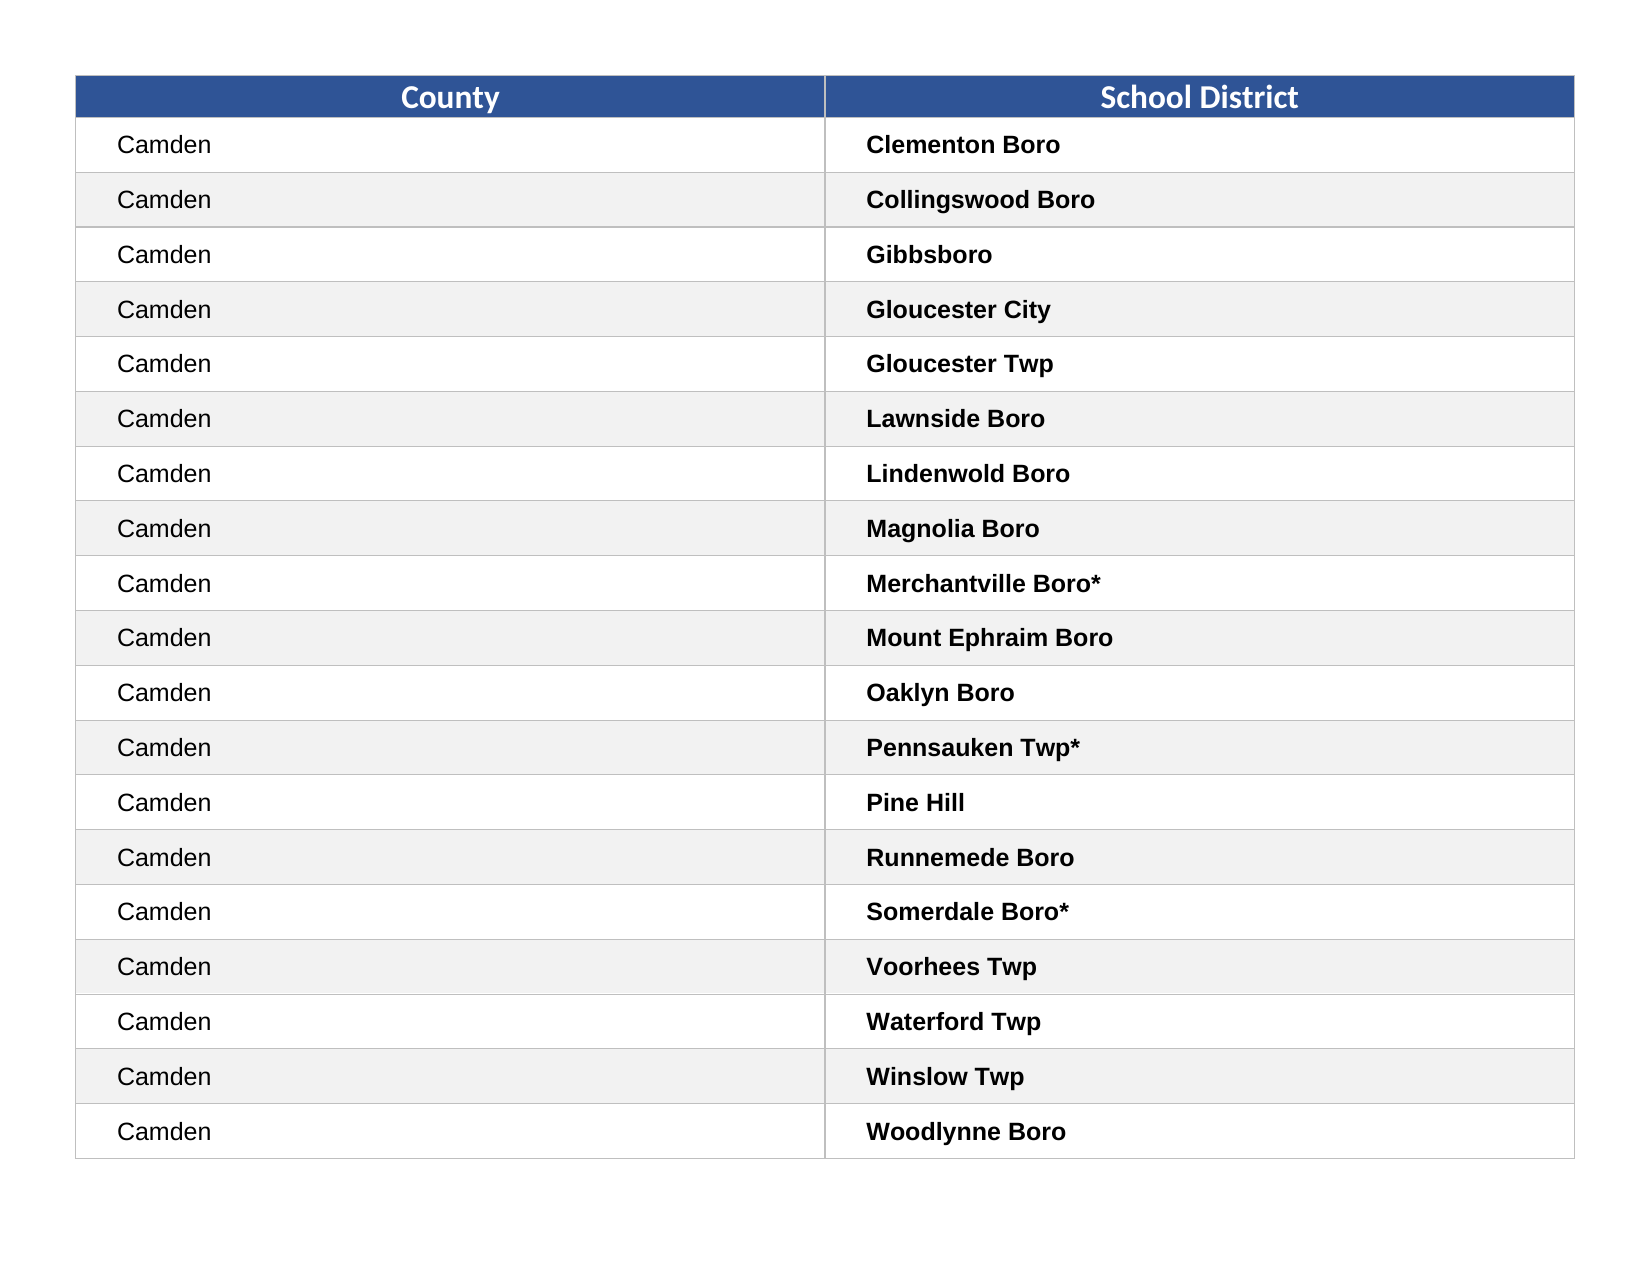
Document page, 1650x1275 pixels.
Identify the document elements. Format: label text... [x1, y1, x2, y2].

table_cell Waterford Twp [826, 995, 1574, 1048]
table_cell Magnolia Boro [826, 501, 1574, 555]
table_cell Camden [76, 173, 824, 226]
table_cell Gloucester Twp [826, 337, 1574, 391]
table_cell Camden [76, 940, 824, 993]
table_cell Gloucester City [826, 282, 1574, 336]
table_header School District [826, 76, 1574, 117]
table_cell Clementon Boro [826, 118, 1574, 172]
table_cell Oaklyn Boro [826, 666, 1574, 719]
table_cell Camden [76, 885, 824, 939]
table_cell Voorhees Twp [826, 940, 1574, 993]
table_cell Camden [76, 392, 824, 446]
table_cell Gibbsboro [826, 228, 1574, 281]
table_cell Camden [76, 447, 824, 500]
table_cell Pennsauken Twp* [826, 721, 1574, 774]
table_cell Camden [76, 228, 824, 281]
table_cell Camden [76, 1104, 824, 1158]
table_cell Woodlynne Boro [826, 1104, 1574, 1158]
table_cell Camden [76, 501, 824, 555]
table_cell Camden [76, 282, 824, 336]
table_cell Camden [76, 611, 824, 665]
table_cell Mount Ephraim Boro [826, 611, 1574, 665]
table_cell Winslow Twp [826, 1049, 1574, 1103]
table_cell Runnemede Boro [826, 830, 1574, 884]
table_cell Camden [76, 1049, 824, 1103]
table_cell Camden [76, 556, 824, 610]
table_cell Camden [76, 337, 824, 391]
table_cell Camden [76, 775, 824, 829]
table_cell Camden [76, 118, 824, 172]
table_cell Collingswood Boro [826, 173, 1574, 226]
table_cell Camden [76, 721, 824, 774]
table_cell Lawnside Boro [826, 392, 1574, 446]
table_cell Merchantville Boro* [826, 556, 1574, 610]
table_cell Pine Hill [826, 775, 1574, 829]
table_cell Camden [76, 830, 824, 884]
table_cell Camden [76, 995, 824, 1048]
table_cell Camden [76, 666, 824, 719]
table_header County [76, 76, 824, 117]
table_cell Somerdale Boro* [826, 885, 1574, 939]
table_cell Lindenwold Boro [826, 447, 1574, 500]
